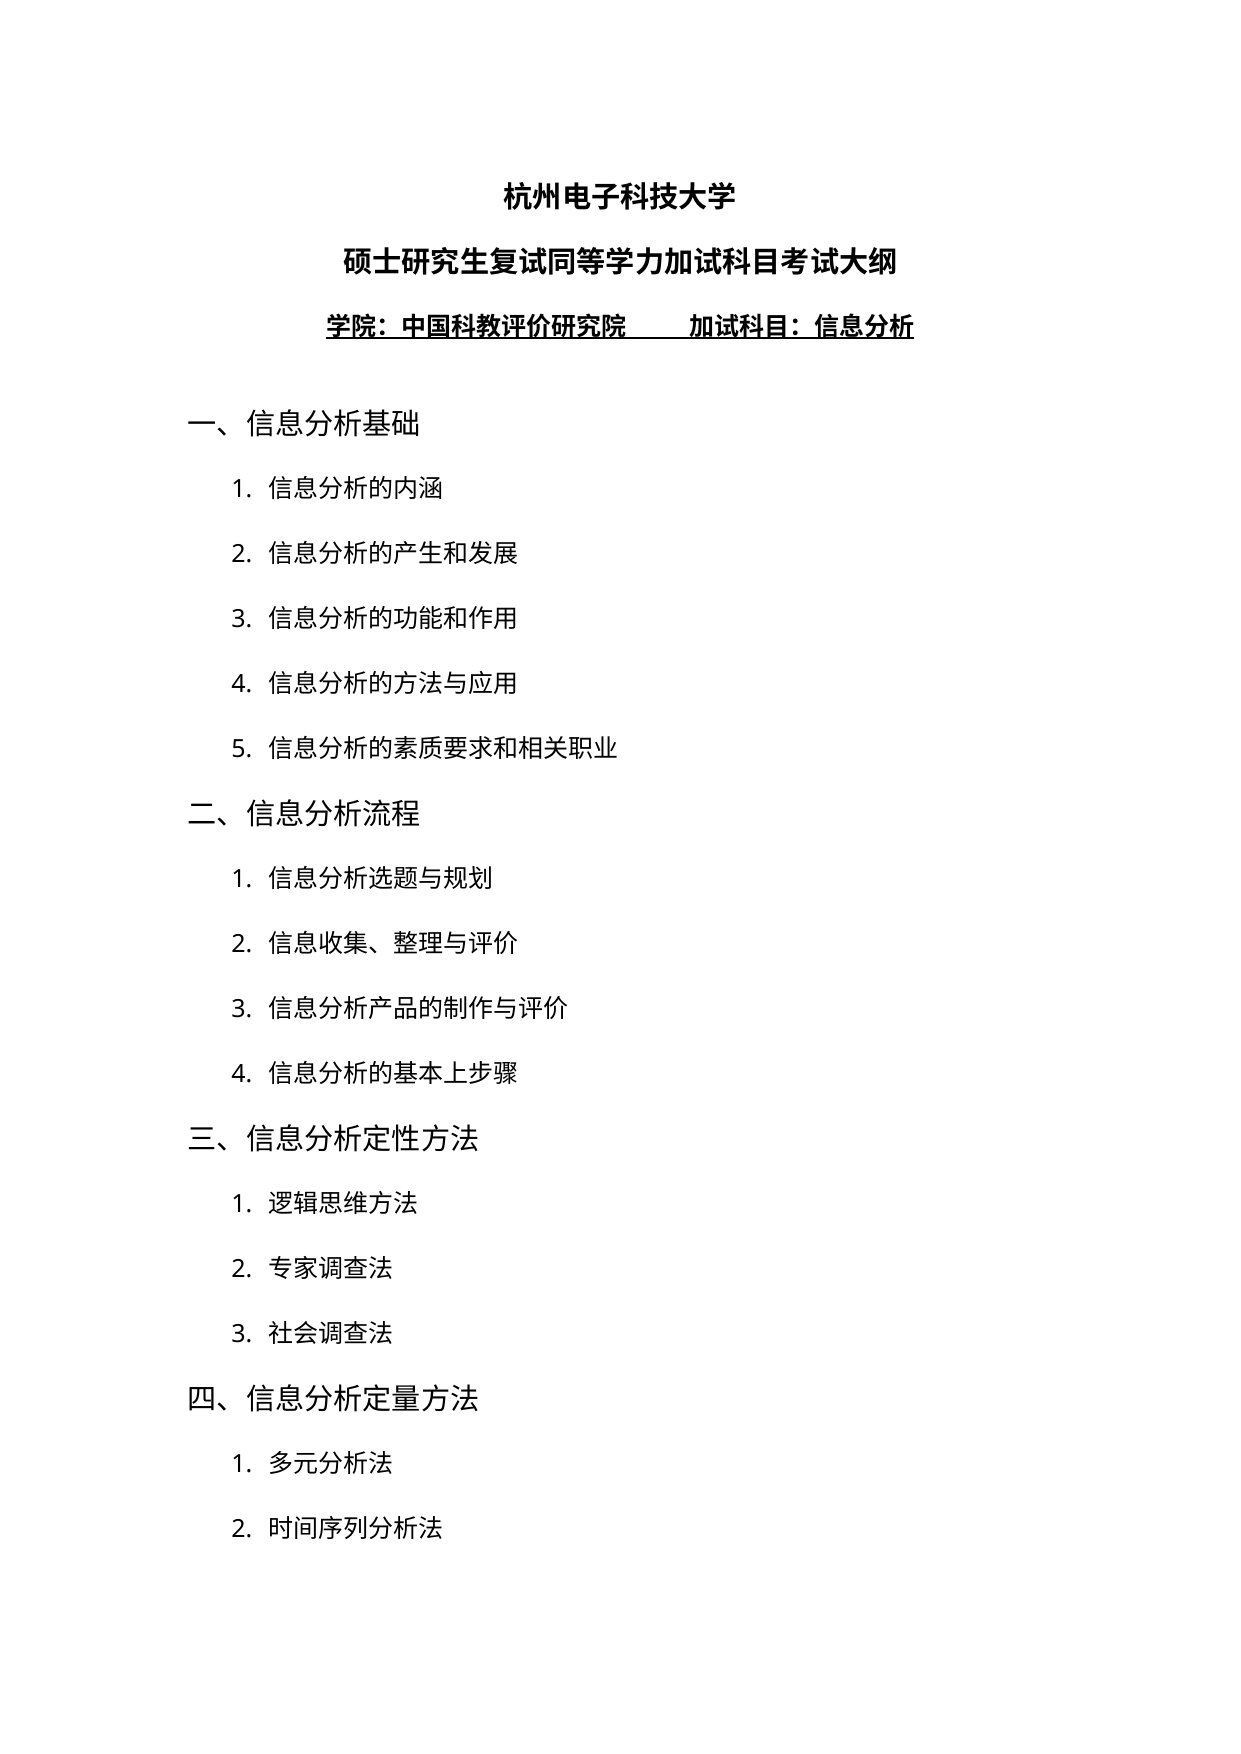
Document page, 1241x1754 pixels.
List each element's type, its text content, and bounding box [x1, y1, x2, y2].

list 信息分析的内涵 [231, 454, 1053, 519]
list 信息分析的产生和发展 [231, 519, 1053, 584]
list 多元分析法 [231, 1429, 1053, 1494]
list 社会调查法 [231, 1299, 1053, 1364]
text 三、信息分析定性方法 [187, 1104, 1053, 1169]
list 逻辑思维方法 [231, 1169, 1053, 1234]
text 一、信息分析基础 [187, 389, 1053, 454]
list 信息分析的基本上步骤 [231, 1039, 1053, 1104]
text 杭州电子科技大学 硕士研究生复试同等学力加试科目考试大纲 [187, 162, 1053, 292]
list 信息分析选题与规划 [231, 844, 1053, 909]
list 专家调查法 [231, 1234, 1053, 1299]
list 信息分析产品的制作与评价 [231, 974, 1053, 1039]
list 信息分析的素质要求和相关职业 [231, 714, 1053, 779]
list 时间序列分析法 [231, 1494, 1053, 1559]
text 学院：中国科教评价研究院 加试科目：信息分析 [187, 292, 1053, 357]
list 信息分析的功能和作用 [231, 584, 1053, 649]
text 二、信息分析流程 [187, 779, 1053, 844]
text 四、信息分析定量方法 [187, 1364, 1053, 1429]
list 信息分析的方法与应用 [231, 649, 1053, 714]
list 信息收集、整理与评价 [231, 909, 1053, 974]
